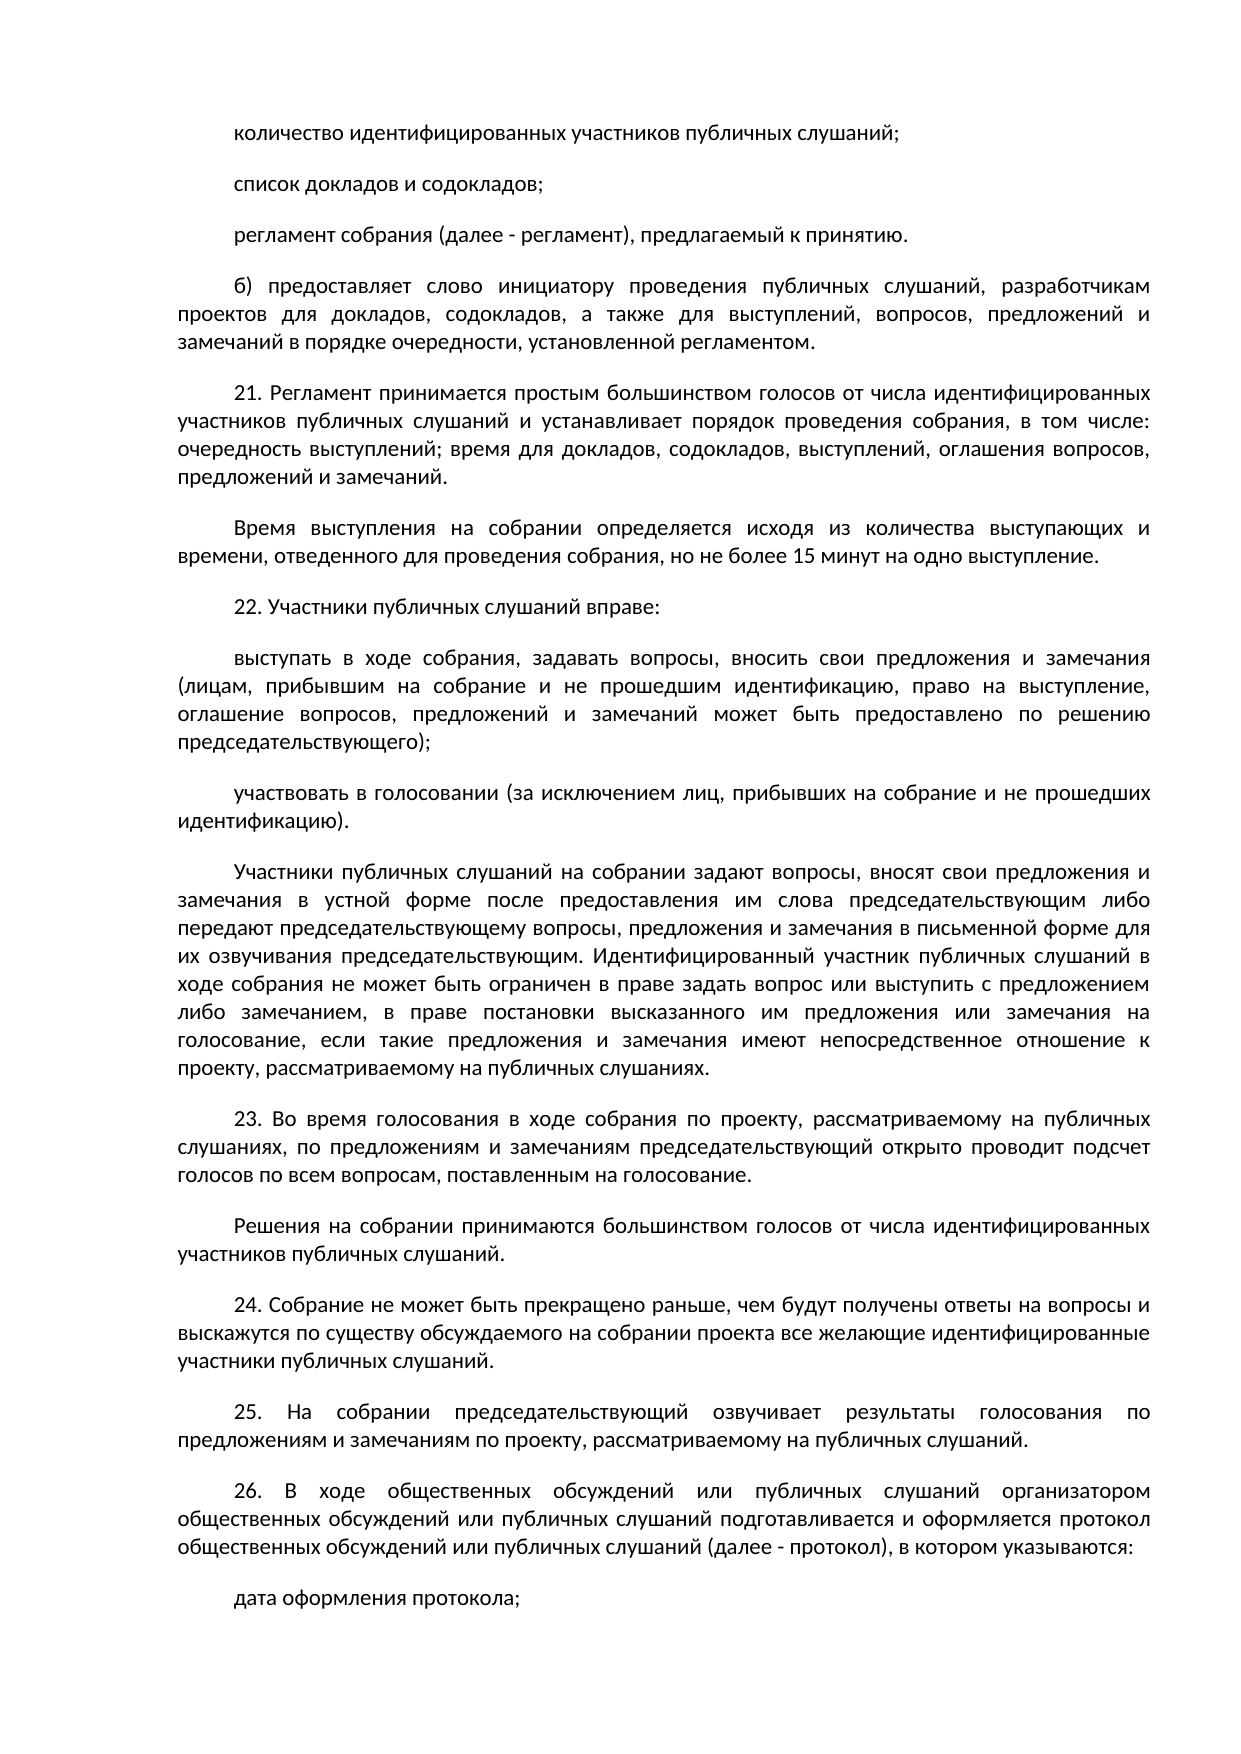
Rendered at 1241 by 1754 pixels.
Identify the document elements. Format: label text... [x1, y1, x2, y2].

text список докладов и содокладов; [177, 169, 1152, 197]
text дата оформления протокола; [177, 1583, 1152, 1611]
text выступать в ходе собрания, задавать вопросы, вносить свои предложения и замечания (лицам, прибывшим на собрание и не прошедшим идентификацию, право на выступление, оглашение вопросов, предложений и замечаний может быть предоставлено по решению председательствующего); [177, 643, 1152, 755]
text Время выступления на собрании определяется исходя из количества выступающих и времени, отведенного для проведения собрания, но не более 15 минут на одно выступление. [177, 513, 1152, 569]
text Решения на собрании принимаются большинством голосов от числа идентифицированных участников публичных слушаний. [177, 1211, 1152, 1267]
text 22. Участники публичных слушаний вправе: [177, 592, 1152, 620]
text 26. В ходе общественных обсуждений или публичных слушаний организатором общественных обсуждений или публичных слушаний подготавливается и оформляется протокол общественных обсуждений или публичных слушаний (далее - протокол), в котором указываются: [177, 1476, 1152, 1560]
text 24. Собрание не может быть прекращено раньше, чем будут получены ответы на вопросы и выскажутся по существу обсуждаемого на собрании проекта все желающие идентифицированные участники публичных слушаний. [177, 1290, 1152, 1374]
text Участники публичных слушаний на собрании задают вопросы, вносят свои предложения и замечания в устной форме после предоставления им слова председательствующим либо передают председательствующему вопросы, предложения и замечания в письменной форме для их озвучивания председательствующим. Идентифицированный участник публичных слушаний в ходе собрания не может быть ограничен в праве задать вопрос или выступить с предложением либо замечанием, в праве постановки высказанного им предложения или замечания на голосование, если такие предложения и замечания имеют непосредственное отношение к проекту, рассматриваемому на публичных слушаниях. [177, 857, 1152, 1081]
text б) предоставляет слово инициатору проведения публичных слушаний, разработчикам проектов для докладов, содокладов, а также для выступлений, вопросов, предложений и замечаний в порядке очередности, установленной регламентом. [177, 271, 1152, 355]
text 23. Во время голосования в ходе собрания по проекту, рассматриваемому на публичных слушаниях, по предложениям и замечаниям председательствующий открыто проводит подсчет голосов по всем вопросам, поставленным на голосование. [177, 1104, 1152, 1188]
text регламент собрания (далее - регламент), предлагаемый к принятию. [177, 220, 1152, 248]
text 21. Регламент принимается простым большинством голосов от числа идентифицированных участников публичных слушаний и устанавливает порядок проведения собрания, в том числе: очередность выступлений; время для докладов, содокладов, выступлений, оглашения вопросов, предложений и замечаний. [177, 378, 1152, 490]
text участвовать в голосовании (за исключением лиц, прибывших на собрание и не прошедших идентификацию). [177, 778, 1152, 834]
text 25. На собрании председательствующий озвучивает результаты голосования по предложениям и замечаниям по проекту, рассматриваемому на публичных слушаний. [177, 1397, 1152, 1453]
text количество идентифицированных участников публичных слушаний; [177, 118, 1152, 146]
